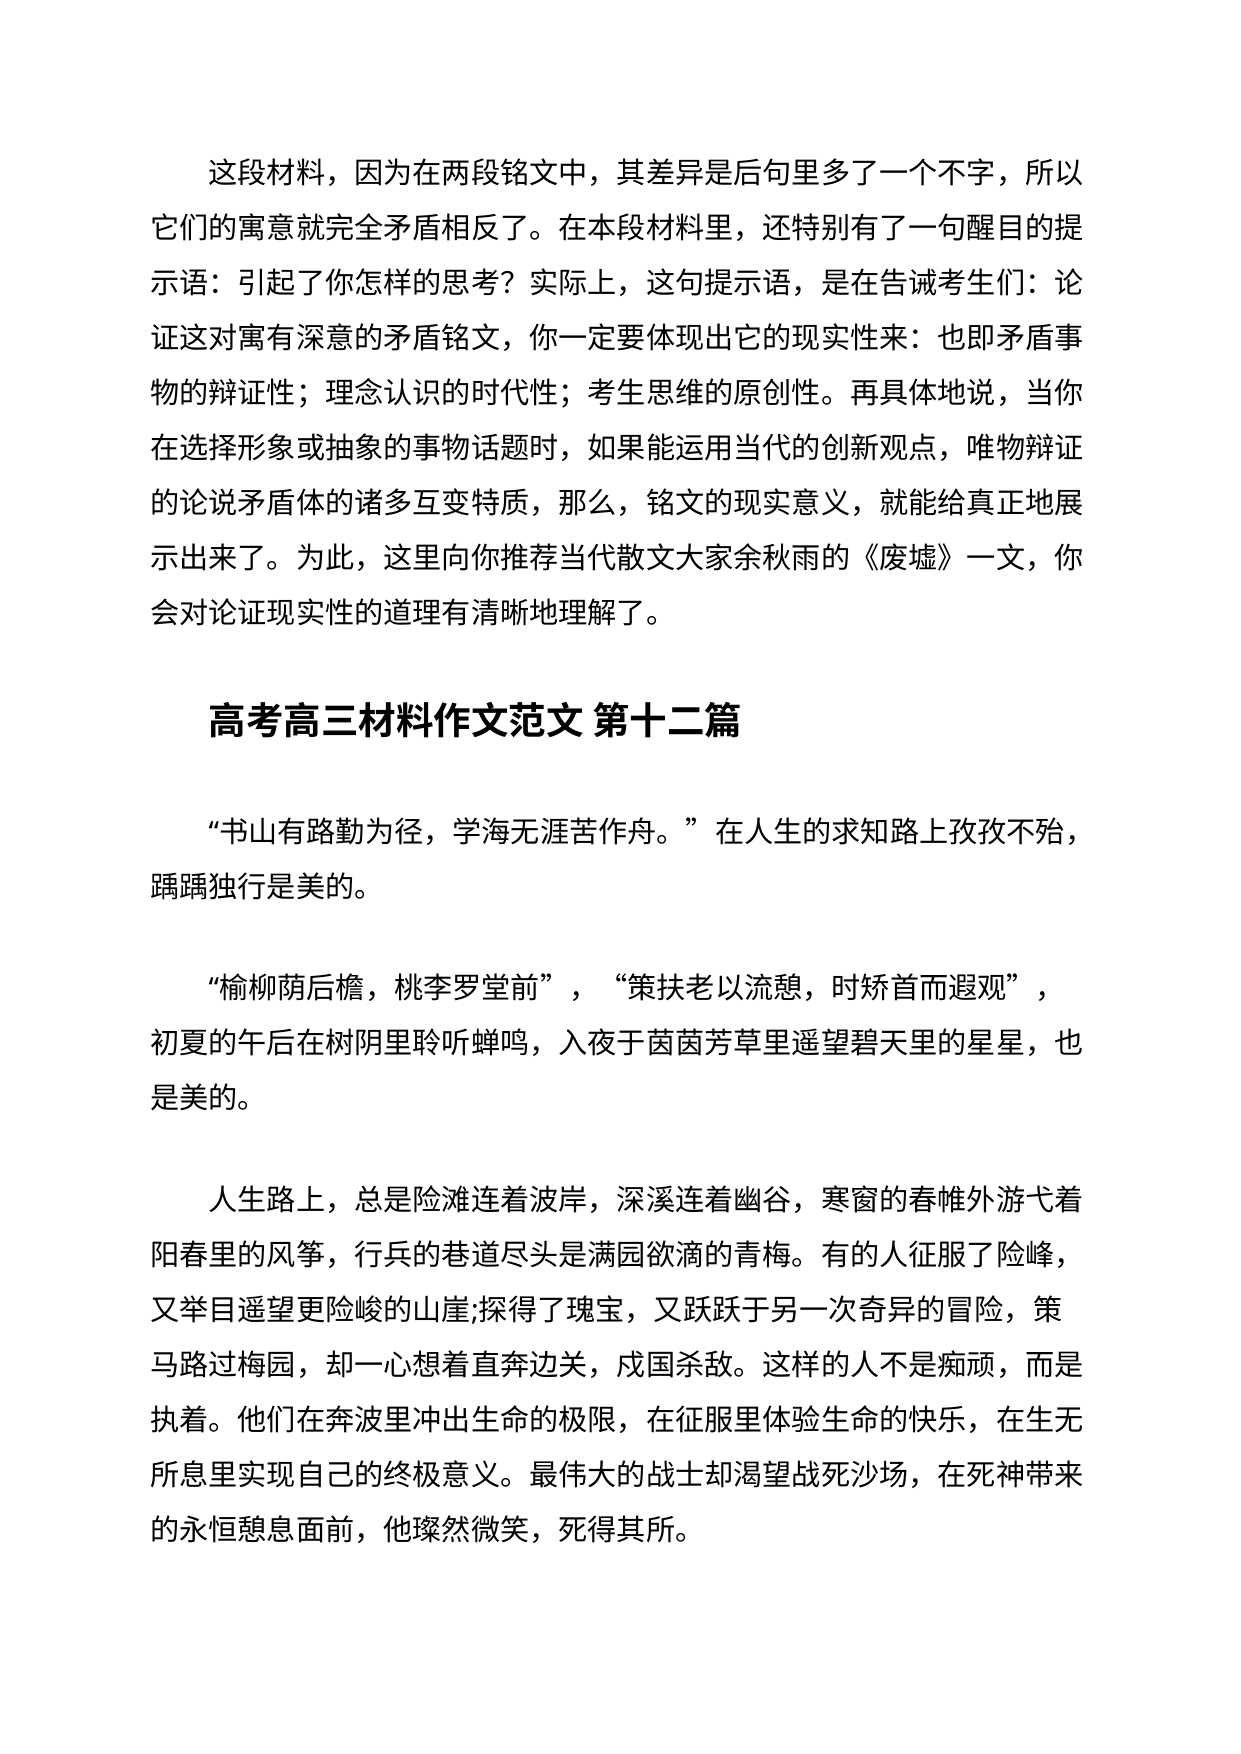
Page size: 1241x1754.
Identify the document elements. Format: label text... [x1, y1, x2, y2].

text “榆柳荫后檐，桃李罗堂前”，“策扶老以流憩，时矫首而遐观”，初夏的午后在树阴里聆听蝉鸣，入夜于茵茵芳草里遥望碧天里的星星，也是美的。 [150, 965, 1090, 1117]
text 人生路上，总是险滩连着波岸，深溪连着幽谷，寒窗的春帷外游弋着阳春里的风筝，行兵的巷道尽头是满园欲滴的青梅。有的人征服了险峰，又举目遥望更险峻的山崖;探得了瑰宝，又跃跃于另一次奇异的冒险，策马路过梅园，却一心想着直奔边关，戍国杀敌。这样的人不是痴顽，而是执着。他们在奔波里冲出生命的极限，在征服里体验生命的快乐，在生无所息里实现自己的终极意义。最伟大的战士却渴望战死沙场，在死神带来的永恒憩息面前，他璨然微笑，死得其所。 [150, 1177, 1090, 1548]
text “书山有路勤为径，学海无涯苦作舟。”在人生的求知路上孜孜不殆，踽踽独行是美的。 [150, 808, 1090, 906]
text 这段材料，因为在两段铭文中，其差异是后句里多了一个不字，所以它们的寓意就完全矛盾相反了。在本段材料里，还特别有了一句醒目的提示语：引起了你怎样的思考？实际上，这句提示语，是在告诫考生们：论证这对寓有深意的矛盾铭文，你一定要体现出它的现实性来：也即矛盾事物的辩证性；理念认识的时代性；考生思维的原创性。再具体地说，当你在选择形象或抽象的事物话题时，如果能运用当代的创新观点，唯物辩证的论说矛盾体的诸多互变特质，那么，铭文的现实意义，就能给真正地展示出来了。为此，这里向你推荐当代散文大家余秋雨的《废墟》一文，你会对论证现实性的道理有清晰地理解了。 [150, 150, 1090, 631]
text 高考高三材料作文范文 第十二篇 [150, 691, 1090, 745]
